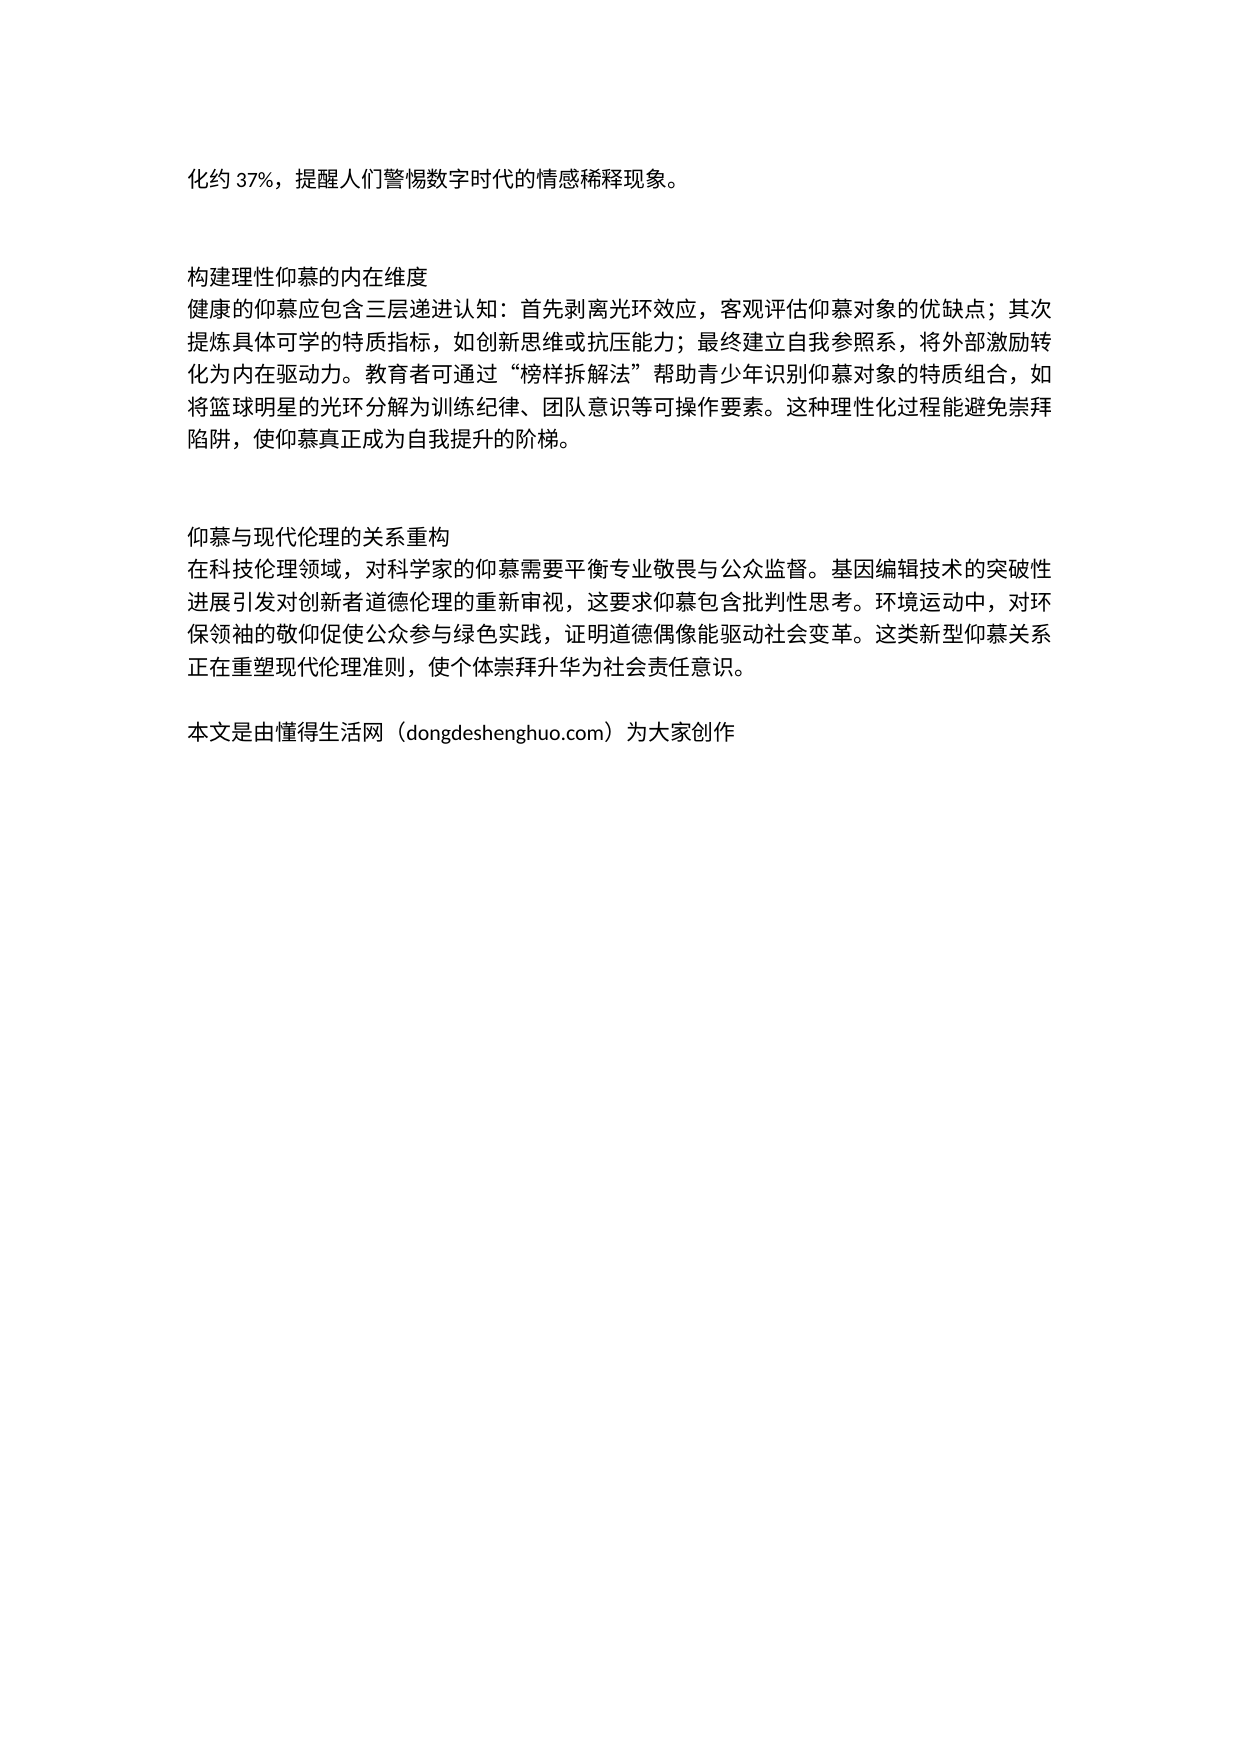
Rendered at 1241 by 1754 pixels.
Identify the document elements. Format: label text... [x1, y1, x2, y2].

text 在科技伦理领域，对科学家的仰慕需要平衡专业敬畏与公众监督。基因编辑技术的突破性进展引发对创新者道德伦理的重新审视，这要求仰慕包含批判性思考。环境运动中，对环保领袖的敬仰促使公众参与绿色实践，证明道德偶像能驱动社会变革。这类新型仰慕关系正在重塑现代伦理准则，使个体崇拜升华为社会责任意识。 [187, 552, 1053, 682]
text 仰慕与现代伦理的关系重构 [187, 519, 1053, 552]
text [187, 162, 1053, 194]
text 构建理性仰慕的内在维度 [187, 259, 1053, 292]
text 本文是由懂得生活网（dongdeshenghuo.com）为大家创作 [187, 714, 1053, 747]
text 健康的仰慕应包含三层递进认知：首先剥离光环效应，客观评估仰慕对象的优缺点；其次提炼具体可学的特质指标，如创新思维或抗压能力；最终建立自我参照系，将外部激励转化为内在驱动力。教育者可通过“榜样拆解法”帮助青少年识别仰慕对象的特质组合，如将篮球明星的光环分解为训练纪律、团队意识等可操作要素。这种理性化过程能避免崇拜陷阱，使仰慕真正成为自我提升的阶梯。 [187, 292, 1053, 454]
